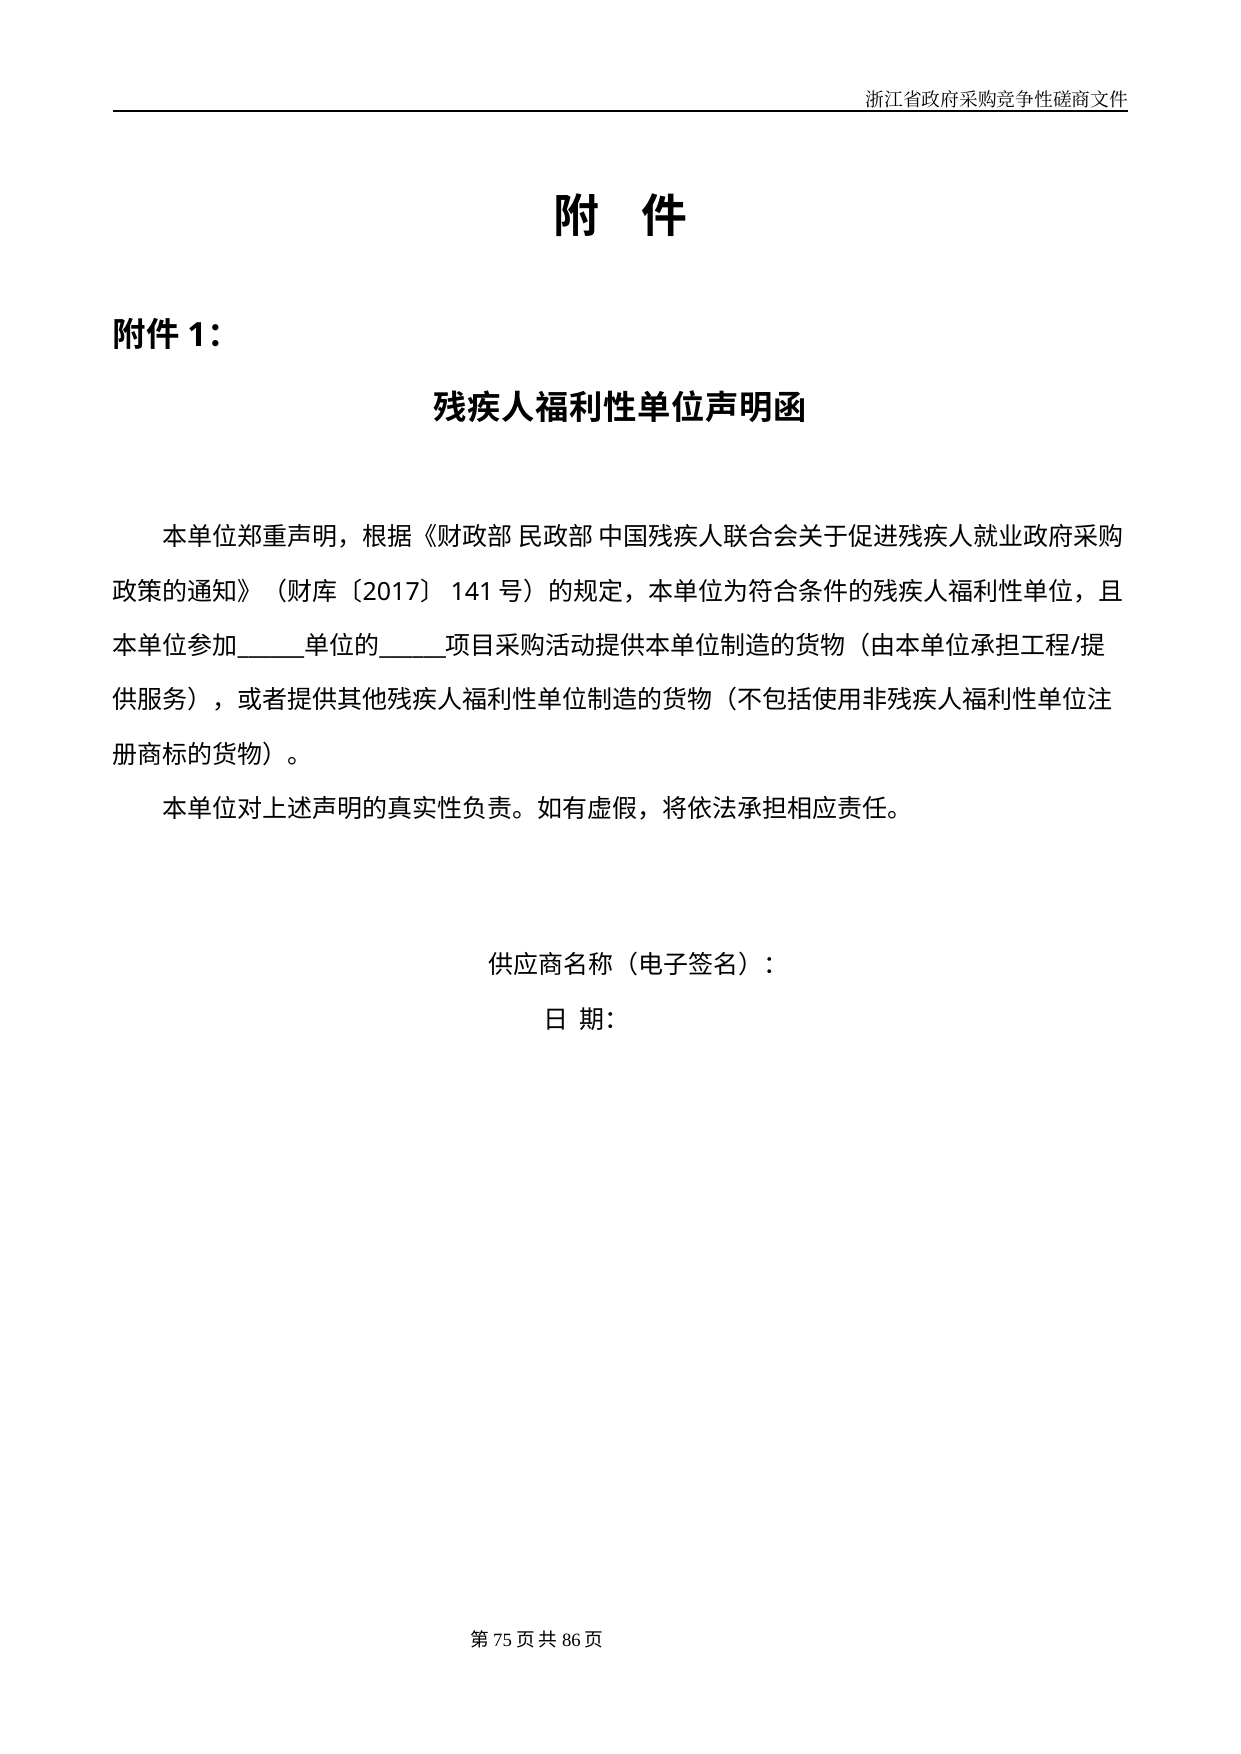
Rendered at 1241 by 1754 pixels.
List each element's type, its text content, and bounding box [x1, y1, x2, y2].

text 本单位郑重声明，根据《财政部 民政部 中国残疾人联合会关于促进残疾人就业政府采购政策的通知》（财库〔2017〕 141号）的规定，本单位为符合条件的残疾人福利性单位，且本单位参加______单位的______项目采购活动提供本单位制造的货物（由本单位承担工程/提供服务），或者提供其他残疾人福利性单位制造的货物（不包括使用非残疾人福利性单位注册商标的货物）。 [112, 517, 1128, 770]
text 供应商名称（电子签名）： [112, 945, 965, 981]
text 本单位对上述声明的真实性负责。如有虚假，将依法承担相应责任。 [112, 788, 1128, 825]
text 附件1： [112, 308, 1128, 356]
text 残疾人福利性单位声明函 [112, 380, 1128, 429]
text 日 期： [112, 999, 965, 1036]
subtitle 附 件 [112, 179, 1128, 246]
